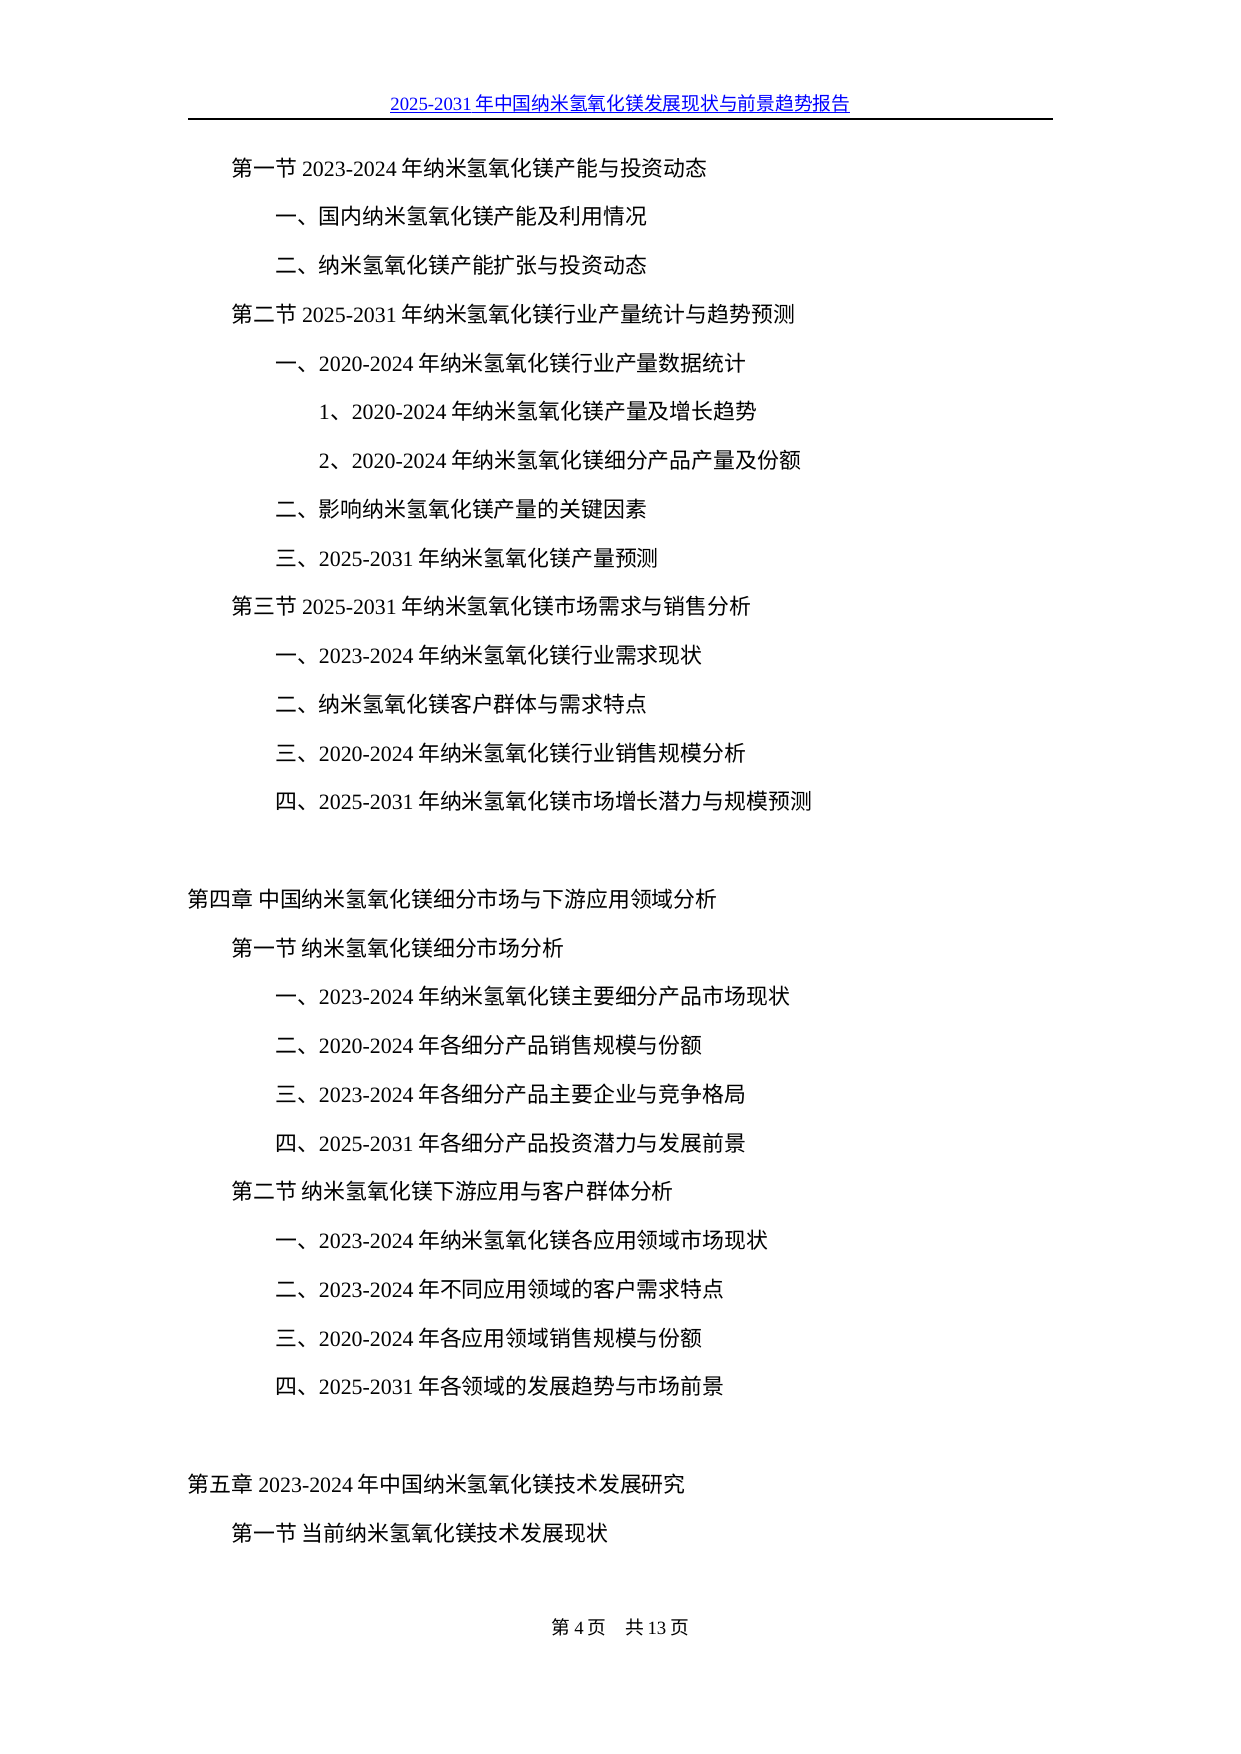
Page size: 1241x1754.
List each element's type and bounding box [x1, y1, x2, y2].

text [187, 150, 1053, 1548]
